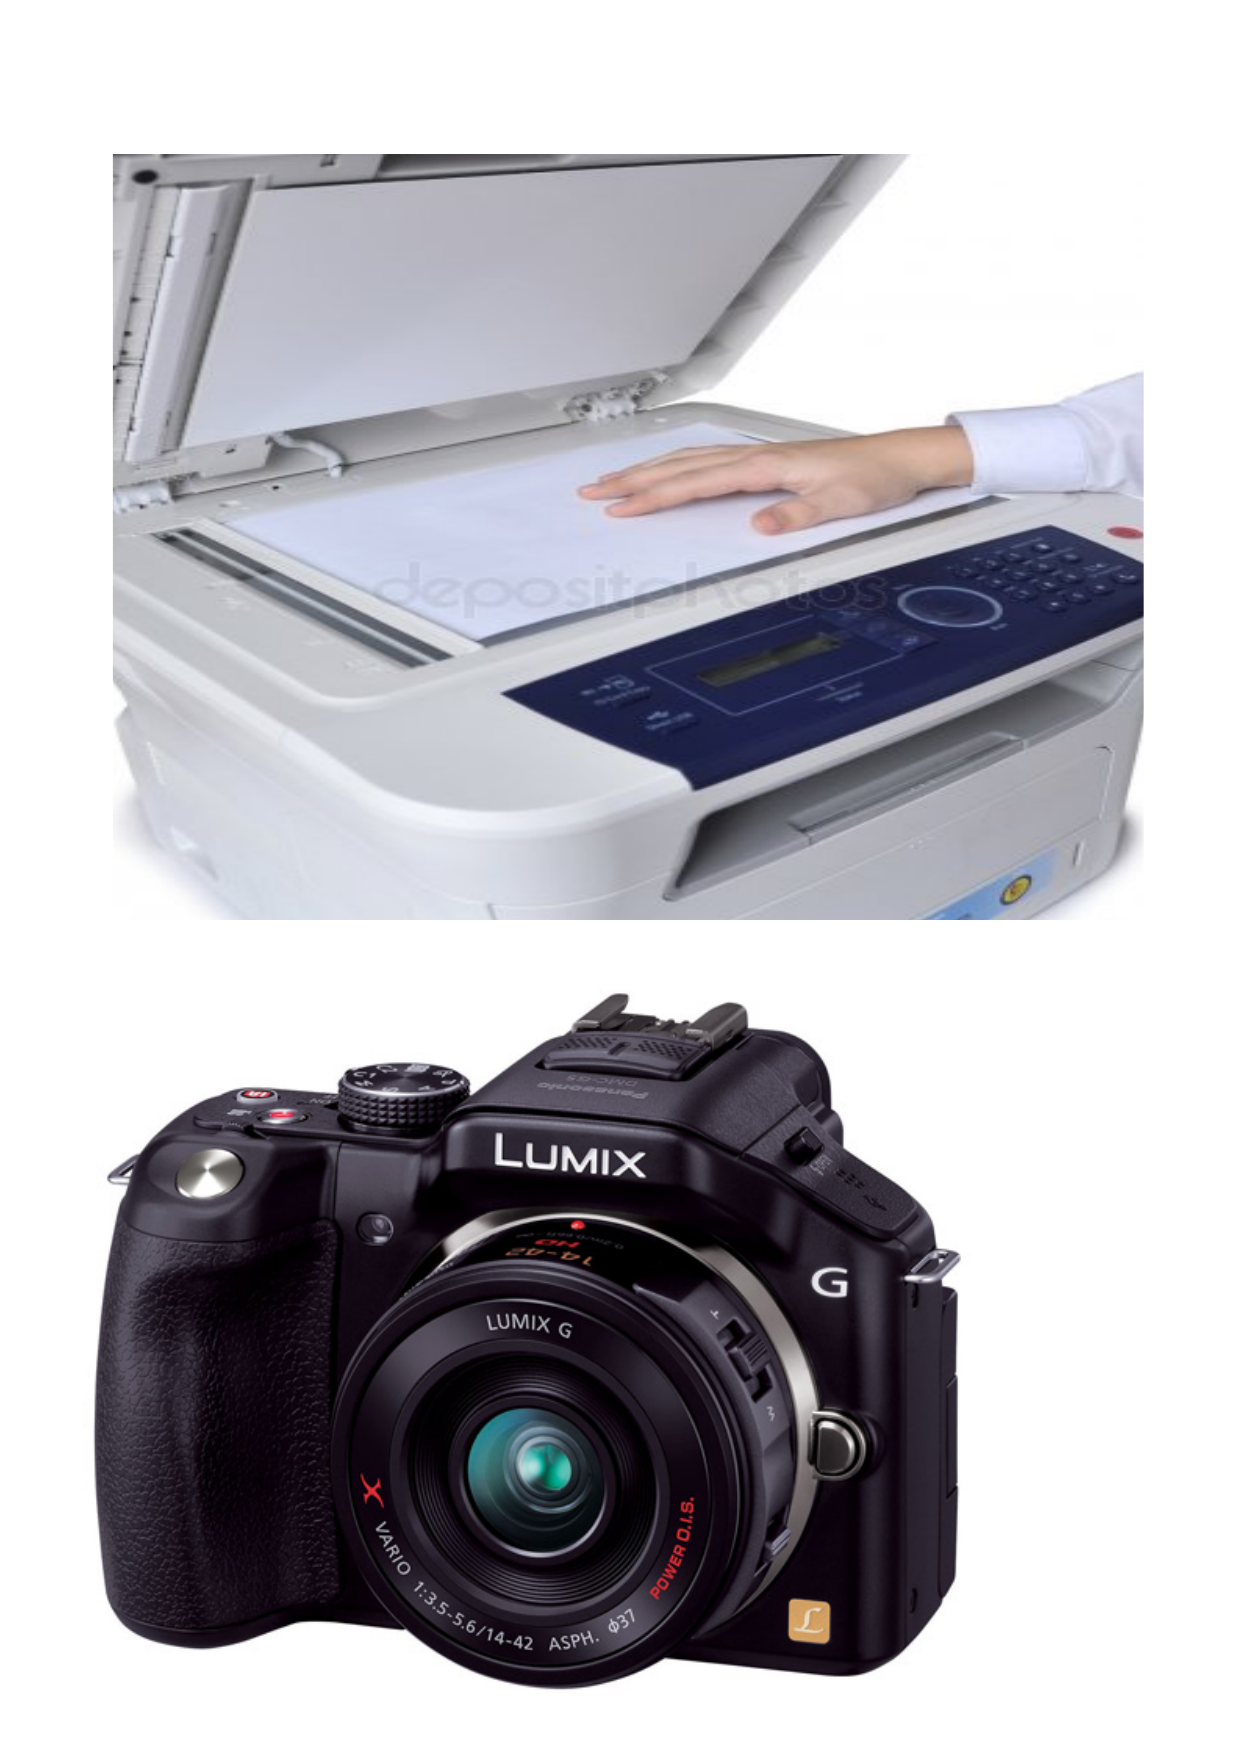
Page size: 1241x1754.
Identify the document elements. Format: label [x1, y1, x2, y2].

picture [112, 154, 1144, 920]
picture [59, 989, 997, 1694]
